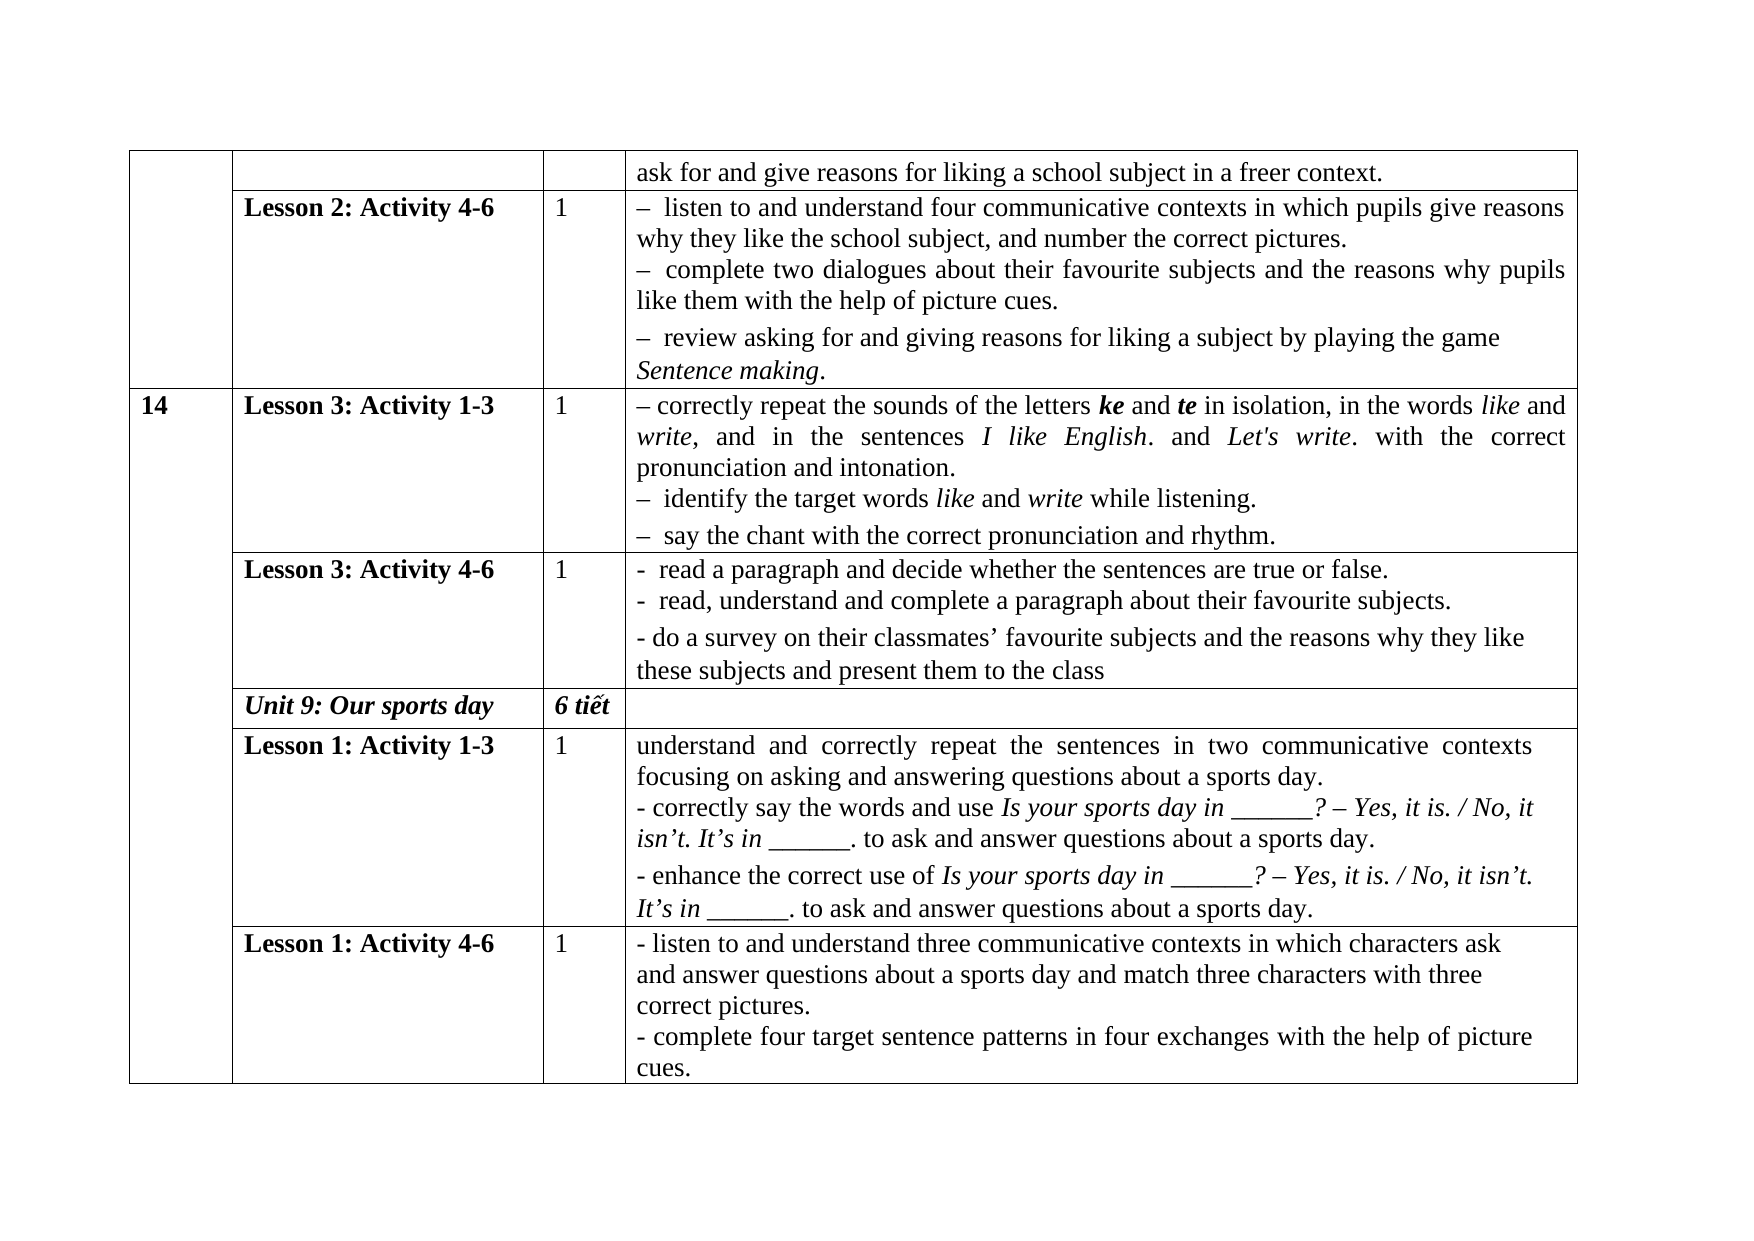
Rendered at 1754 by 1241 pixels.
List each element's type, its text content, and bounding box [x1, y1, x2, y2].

table_cell Lesson 3: Activity 1-3 [233, 389, 543, 552]
table_cell Lesson 1: Activity 1-3 [233, 729, 543, 926]
table_cell 1 [544, 389, 625, 552]
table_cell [233, 151, 543, 190]
table_cell - read a paragraph and decide whether the sentences are true or false. - read, understand and complete a paragraph about their favourite subjects. - do a survey on their classmates’ favourite subjects and the reasons why they like these subjects and present them to the class [626, 553, 1577, 688]
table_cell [626, 151, 1577, 190]
table_cell Unit 9: Our sports day [233, 689, 543, 728]
table_cell – correctly repeat the sounds of the letters ke and te in isolation, in the words like and write, and in the sentences I like English. and Let's write. with the correct pronunciation and intonation. – identify the target words like and write while listening. – say the chant with the correct pronunciation and rhythm. [626, 389, 1577, 552]
table_cell understand and correctly repeat the sentences in two communicative contexts focusing on asking and answering questions about a sports day. - correctly say the words and use Is your sports day in ______? – Yes, it is. / No, it isn’t. It’s in ______. to ask and answer questions about a sports day. - enhance the correct use of Is your sports day in ______? – Yes, it is. / No, it isn’t. It’s in ______. to ask and answer questions about a sports day. [626, 729, 1577, 926]
table_cell Lesson 3: Activity 4-6 [233, 553, 543, 688]
table_cell 6 tiết [544, 689, 625, 728]
table_cell 1 [544, 553, 625, 688]
table_cell – listen to and understand four communicative contexts in which pupils give reasons why they like the school subject, and number the correct pictures. – complete two dialogues about their favourite subjects and the reasons why pupils like them with the help of picture cues. – review asking for and giving reasons for liking a subject by playing the game Sentence making. [626, 191, 1577, 388]
table_cell 1 [544, 927, 625, 1082]
table_cell [626, 689, 1577, 728]
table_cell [233, 927, 543, 1082]
table_cell 1 [544, 191, 625, 388]
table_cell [626, 927, 1577, 1082]
table_cell 1 [544, 151, 625, 190]
table_cell Lesson 2: Activity 4-6 [233, 191, 543, 388]
table_cell 1 [544, 729, 625, 926]
table_cell 14 [130, 389, 232, 1082]
